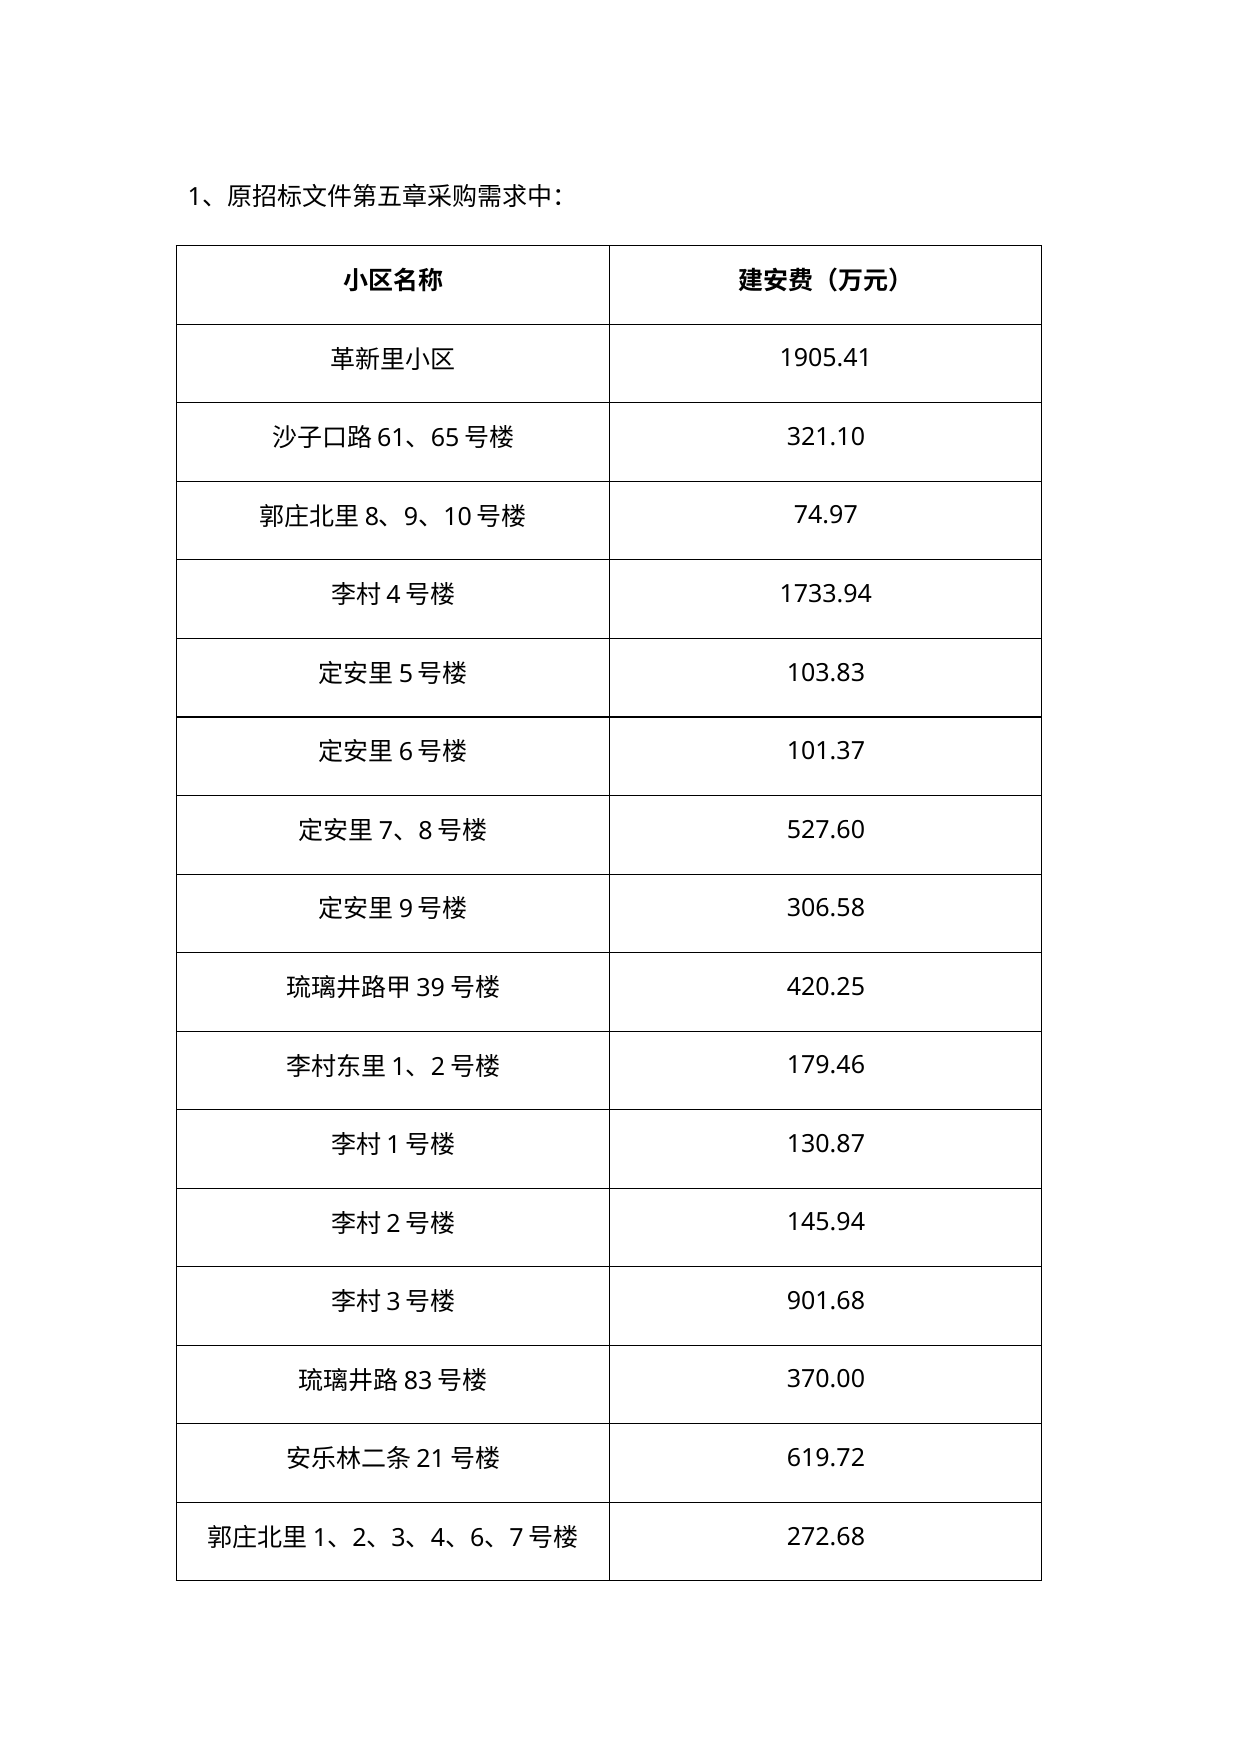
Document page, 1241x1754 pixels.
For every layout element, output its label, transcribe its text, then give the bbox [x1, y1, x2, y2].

table_cell 琉璃井路甲39号楼 [177, 953, 609, 1031]
table_cell 619.72 [610, 1424, 1041, 1502]
table_cell 1733.94 [610, 560, 1041, 638]
table_cell 420.25 [610, 953, 1041, 1031]
table_cell 李村1号楼 [177, 1110, 609, 1188]
table_cell 定安里9号楼 [177, 875, 609, 952]
table_cell 101.37 [610, 718, 1041, 795]
table_cell 李村东里1、2号楼 [177, 1032, 609, 1109]
table_cell 安乐林二条21号楼 [177, 1424, 609, 1502]
table_cell 郭庄北里8、9、10号楼 [177, 482, 609, 559]
text 1、原招标文件第五章采购需求中： [187, 162, 1053, 227]
table_cell 定安里6号楼 [177, 718, 609, 795]
table_cell 李村3号楼 [177, 1267, 609, 1345]
table_cell 74.97 [610, 482, 1041, 559]
table_cell 李村2号楼 [177, 1189, 609, 1266]
table_cell 沙子口路61、65号楼 [177, 403, 609, 481]
table_cell 901.68 [610, 1267, 1041, 1345]
table_cell 郭庄北里1、2、3、4、6、7号楼 [177, 1503, 609, 1580]
table_cell 145.94 [610, 1189, 1041, 1266]
table_cell 定安里7、8号楼 [177, 796, 609, 873]
table_cell 革新里小区 [177, 325, 609, 402]
table_cell 306.58 [610, 875, 1041, 952]
table_header 建安费（万元） [610, 246, 1041, 324]
table_cell 1905.41 [610, 325, 1041, 402]
table_cell 272.68 [610, 1503, 1041, 1580]
table_cell 321.10 [610, 403, 1041, 481]
table_cell 370.00 [610, 1346, 1041, 1423]
table_cell 527.60 [610, 796, 1041, 873]
table_cell 130.87 [610, 1110, 1041, 1188]
table_cell 琉璃井路83号楼 [177, 1346, 609, 1423]
table_cell 179.46 [610, 1032, 1041, 1109]
table_cell 定安里5号楼 [177, 639, 609, 716]
table_cell 李村4号楼 [177, 560, 609, 638]
table_cell 103.83 [610, 639, 1041, 716]
table_header 小区名称 [177, 246, 609, 324]
